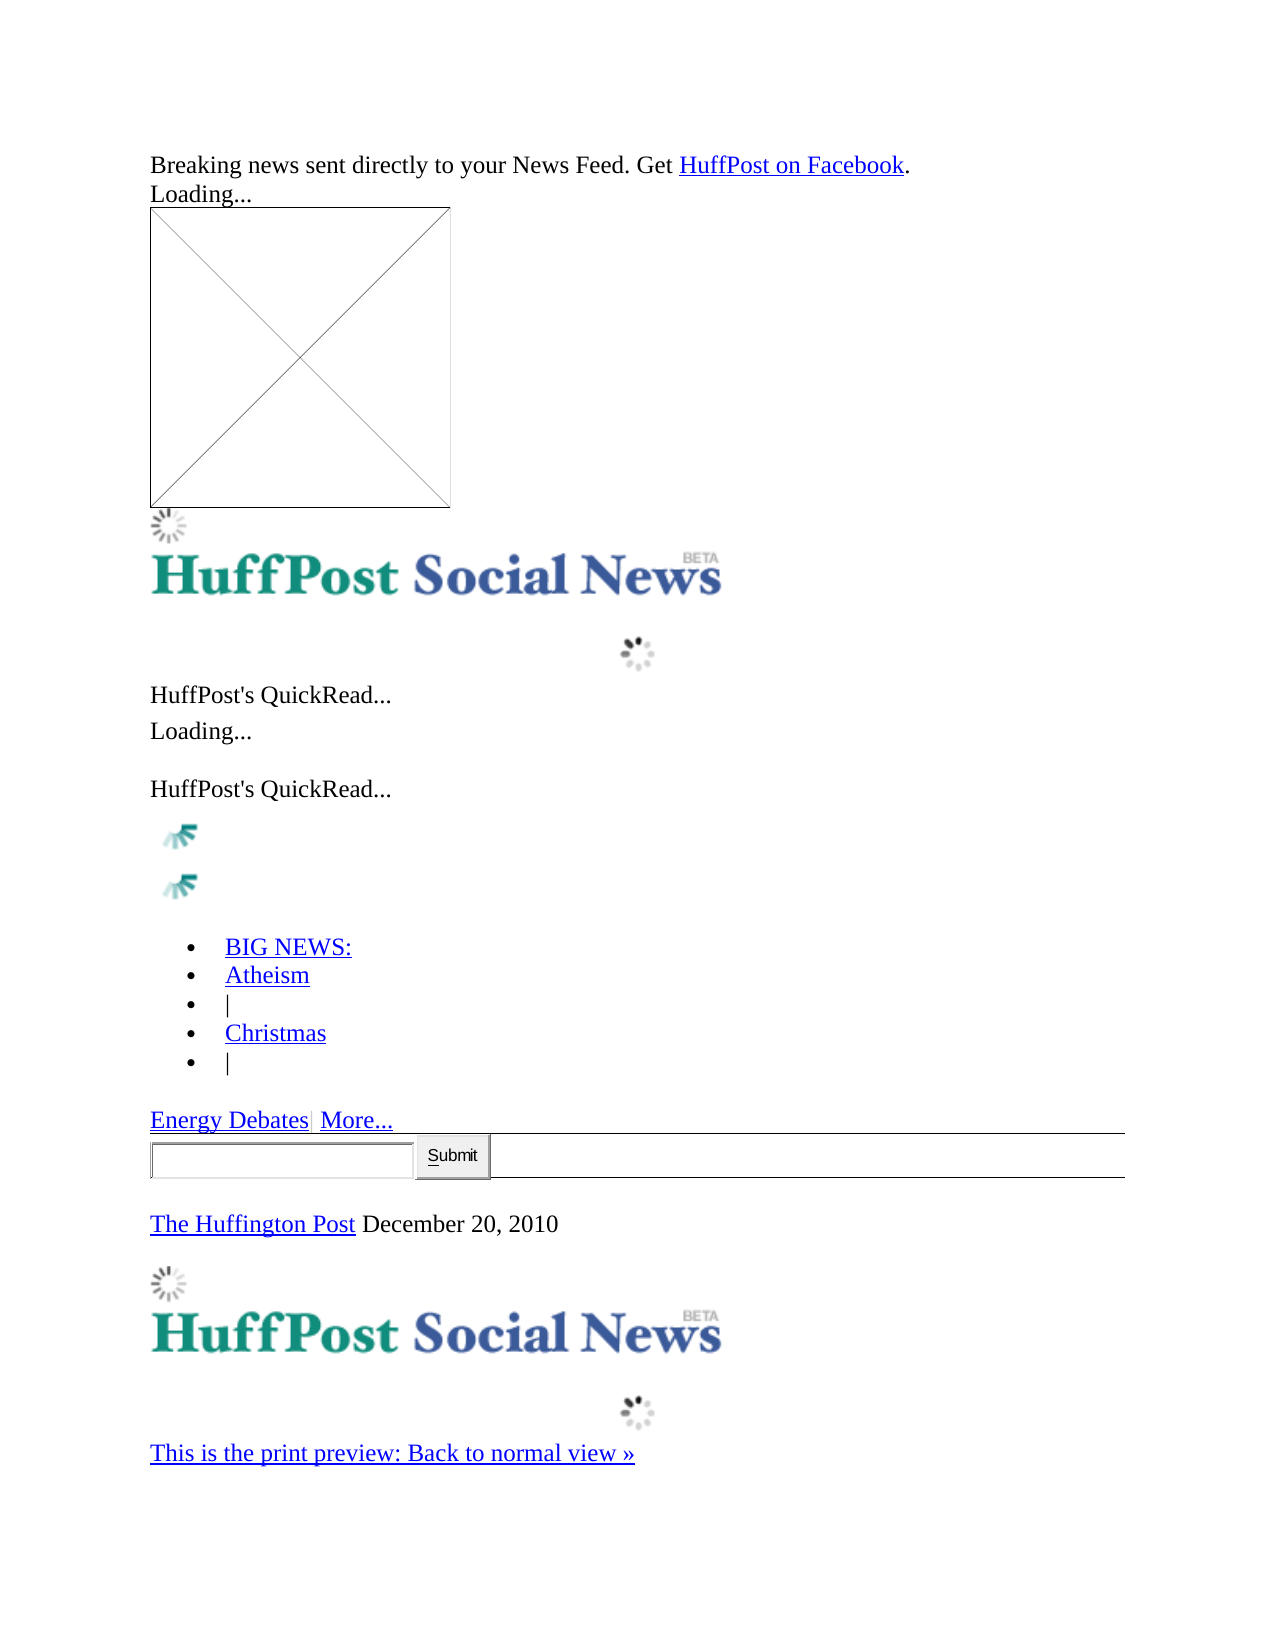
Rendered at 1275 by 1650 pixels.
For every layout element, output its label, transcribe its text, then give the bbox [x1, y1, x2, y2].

picture [150, 802, 200, 903]
picture [612, 1388, 663, 1439]
text Loading... [150, 179, 1125, 207]
text This is the print preview: Back to normal view » [150, 1438, 1125, 1467]
picture [150, 1266, 725, 1360]
picture [612, 630, 663, 680]
text Loading... [150, 716, 1125, 745]
text HuffPost's QuickRead... [150, 680, 1125, 709]
list | [187, 1047, 1125, 1076]
text Energy Debates| More... [150, 1105, 1125, 1133]
list BIG NEWS: [187, 932, 1125, 961]
text The Huffington Post December 20, 2010 [150, 1209, 1125, 1238]
list | [187, 989, 1125, 1018]
list Atheism [187, 961, 1125, 989]
picture [150, 508, 725, 602]
list Christmas [187, 1018, 1125, 1047]
text HuffPost's QuickRead... [150, 774, 1125, 803]
text Breaking news sent directly to your News Feed. Get HuffPost on Facebook. [150, 150, 1125, 179]
